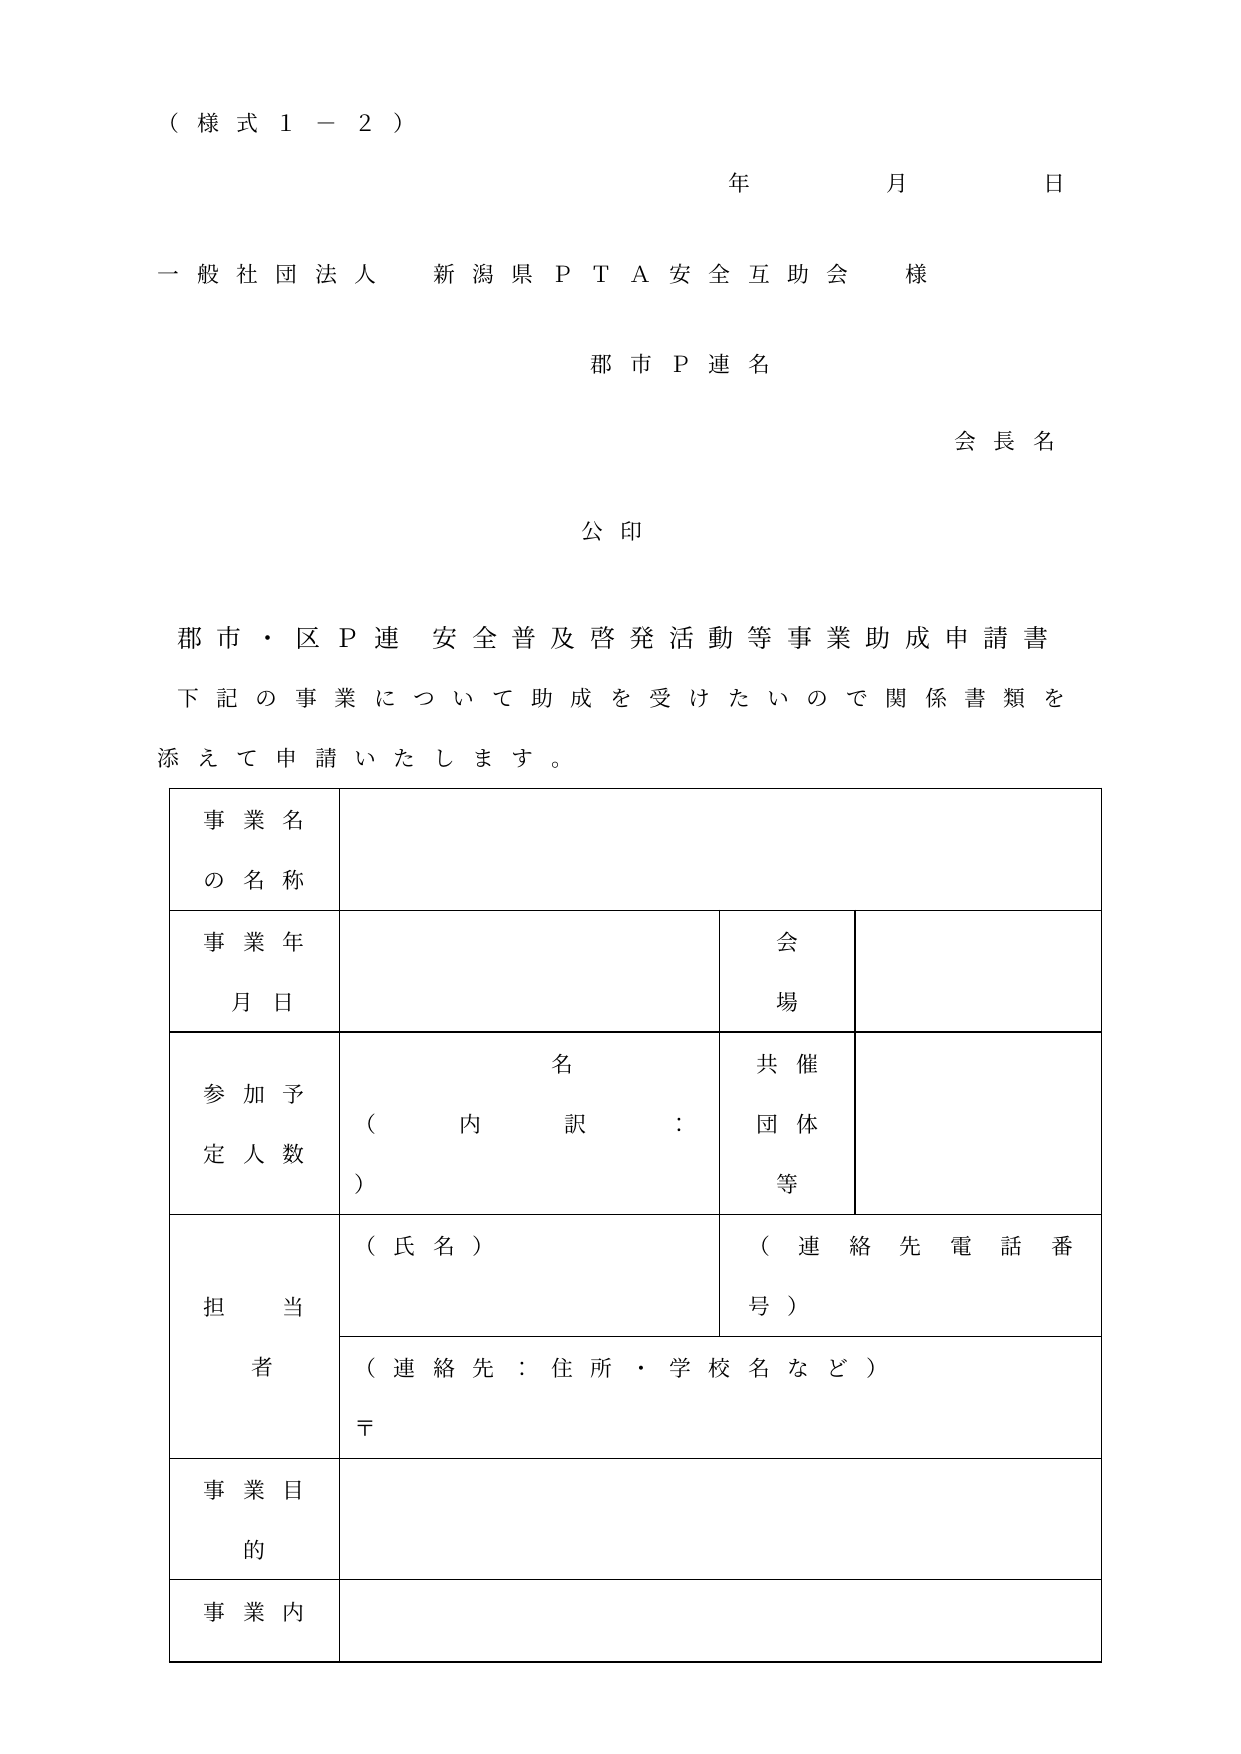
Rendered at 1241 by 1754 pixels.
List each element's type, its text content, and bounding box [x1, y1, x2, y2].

table_cell [340, 1459, 1101, 1579]
table_cell [856, 911, 1101, 1031]
table_cell 事業年月日 [170, 911, 339, 1031]
table_cell （氏名） [340, 1215, 719, 1336]
table_cell [340, 911, 719, 1031]
table_cell [340, 1580, 1101, 1661]
table_header 事業名の名称 [170, 789, 339, 909]
table_cell [856, 1033, 1101, 1214]
text 郡市・区Ｐ連 安全普及啓発活動等事業助成申請書 [157, 606, 1083, 667]
text 下記の事業について助成を受けたいので関係書類を添えて申請いたします。 [157, 667, 1083, 788]
text （様式１－２） [157, 92, 1083, 152]
text 郡市Ｐ連名 [157, 333, 1083, 394]
table_cell （連絡先：住所・学校名など） 〒 [340, 1337, 1101, 1457]
table_cell （連絡先電話番号） [720, 1215, 1101, 1336]
text 年 月 日 [157, 152, 1083, 212]
table_cell 名 （内訳： ） [340, 1033, 719, 1214]
table_cell 参加予定人数 [170, 1033, 339, 1214]
table_cell 事業目的 [170, 1459, 339, 1579]
table_cell 共催団体等 [720, 1033, 854, 1214]
table_cell 事業内容 （具体的に） [170, 1580, 339, 1661]
text 一般社団法人 新潟県ＰＴＡ安全互助会 様 [157, 243, 1083, 303]
text 会長名 公印 [157, 409, 1083, 560]
table_cell 会 場 [720, 911, 854, 1031]
table_cell 担 当 者 [170, 1215, 339, 1457]
table_header [340, 789, 1101, 909]
